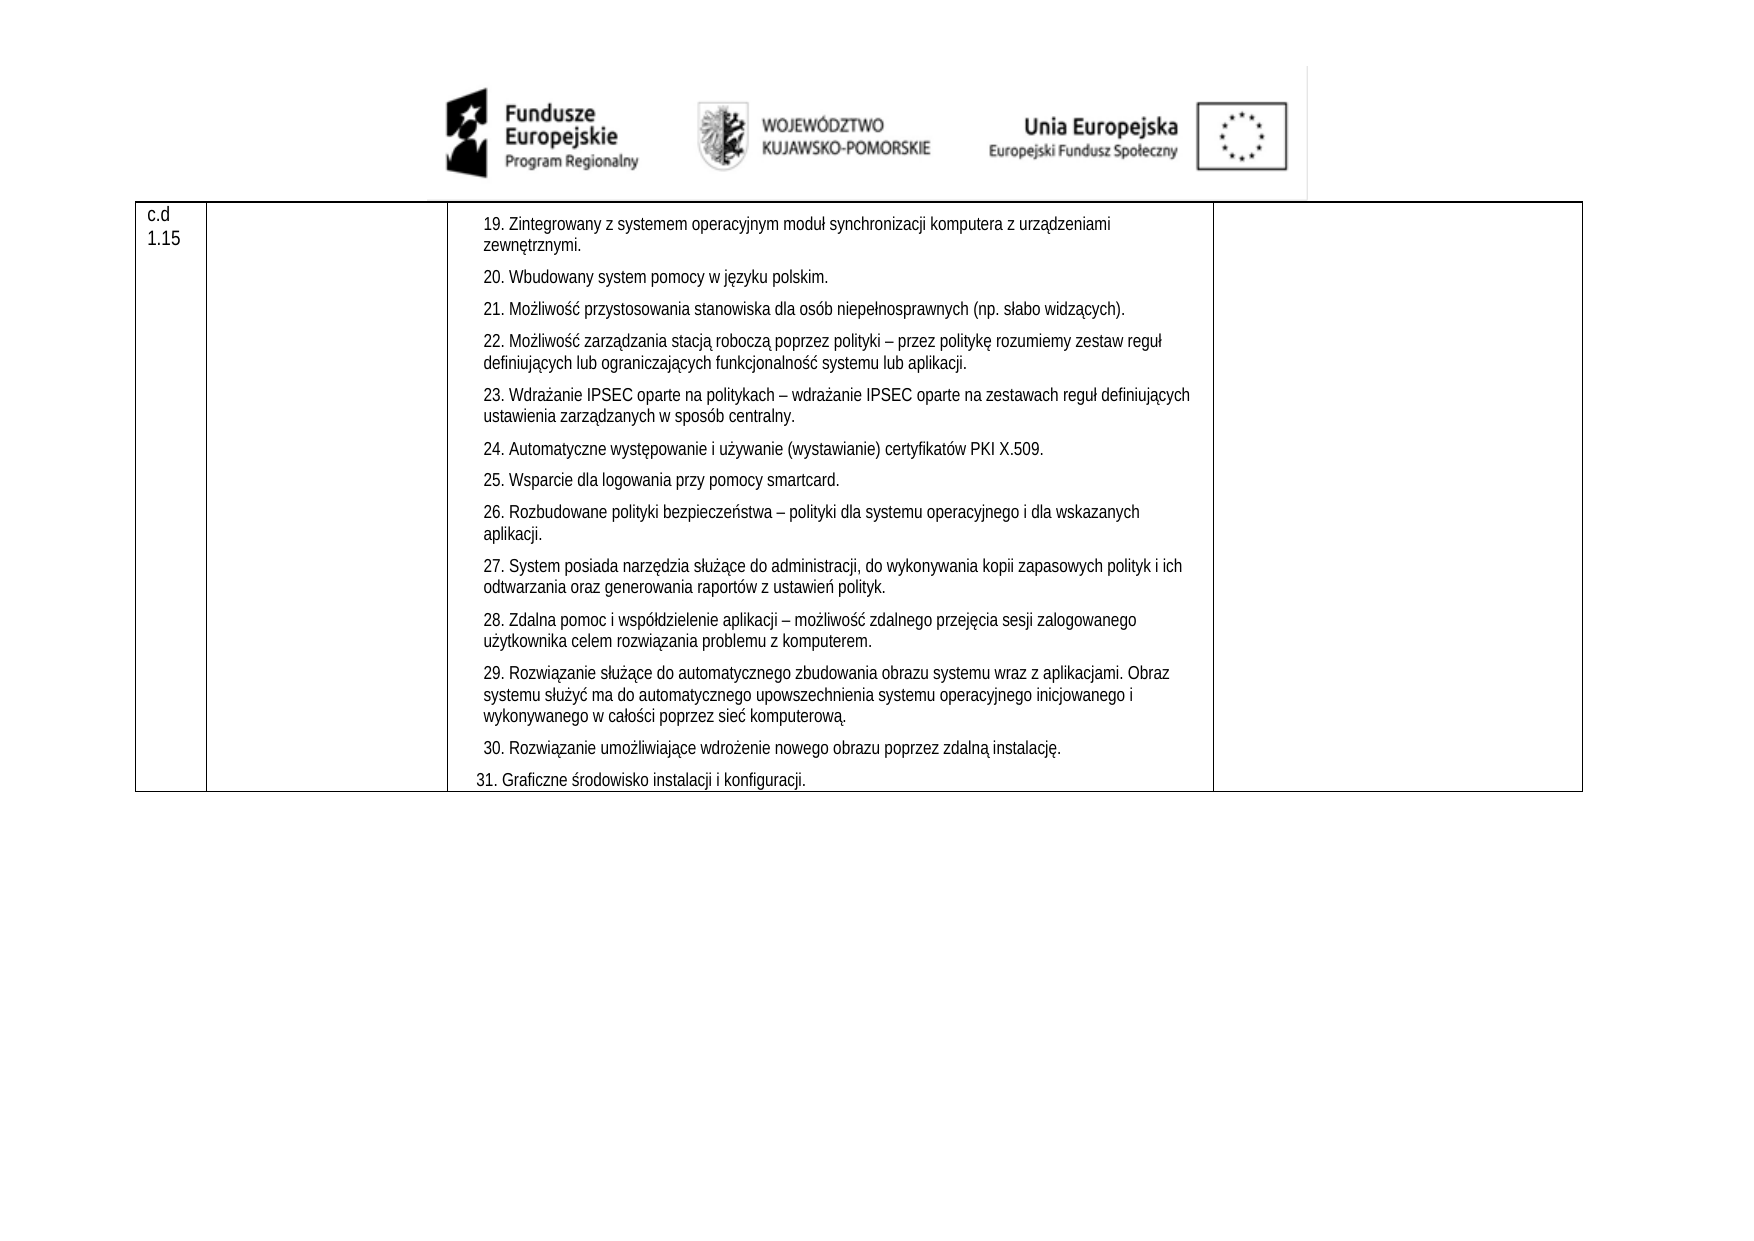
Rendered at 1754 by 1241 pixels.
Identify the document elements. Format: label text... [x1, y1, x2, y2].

table_cell [207, 203, 447, 791]
table_cell [1214, 203, 1582, 791]
table_cell c.d 1.15 [136, 203, 206, 791]
picture [427, 66, 1309, 201]
table_cell 19. Zintegrowany z systemem operacyjnym moduł synchronizacji komputera z urządzeniami zewnętrznymi. 20. Wbudowany system pomocy w języku polskim. 21. Możliwość przystosowania stanowiska dla osób niepełnosprawnych (np. słabo widzących). 22. Możliwość zarządzania stacją roboczą poprzez polityki – przez politykę rozumiemy zestaw reguł definiujących lub ograniczających funkcjonalność systemu lub aplikacji. 23. Wdrażanie IPSEC oparte na politykach – wdrażanie IPSEC oparte na zestawach reguł definiujących ustawienia zarządzanych w sposób centralny. 24. Automatyczne występowanie i używanie (wystawianie) certyfikatów PKI X.509. 25. Wsparcie dla logowania przy pomocy smartcard. 26. Rozbudowane polityki bezpieczeństwa – polityki dla systemu operacyjnego i dla wskazanych aplikacji. 27. System posiada narzędzia służące do administracji, do wykonywania kopii zapasowych polityk i ich odtwarzania oraz generowania raportów z ustawień polityk. 28. Zdalna pomoc i współdzielenie aplikacji – możliwość zdalnego przejęcia sesji zalogowanego użytkownika celem rozwiązania problemu z komputerem. 29. Rozwiązanie służące do automatycznego zbudowania obrazu systemu wraz z aplikacjami. Obraz systemu służyć ma do automatycznego upowszechnienia systemu operacyjnego inicjowanego i wykonywanego w całości poprzez sieć komputerową. 30. Rozwiązanie umożliwiające wdrożenie nowego obrazu poprzez zdalną instalację. 31. Graficzne środowisko instalacji i konfiguracji. [448, 203, 1213, 791]
